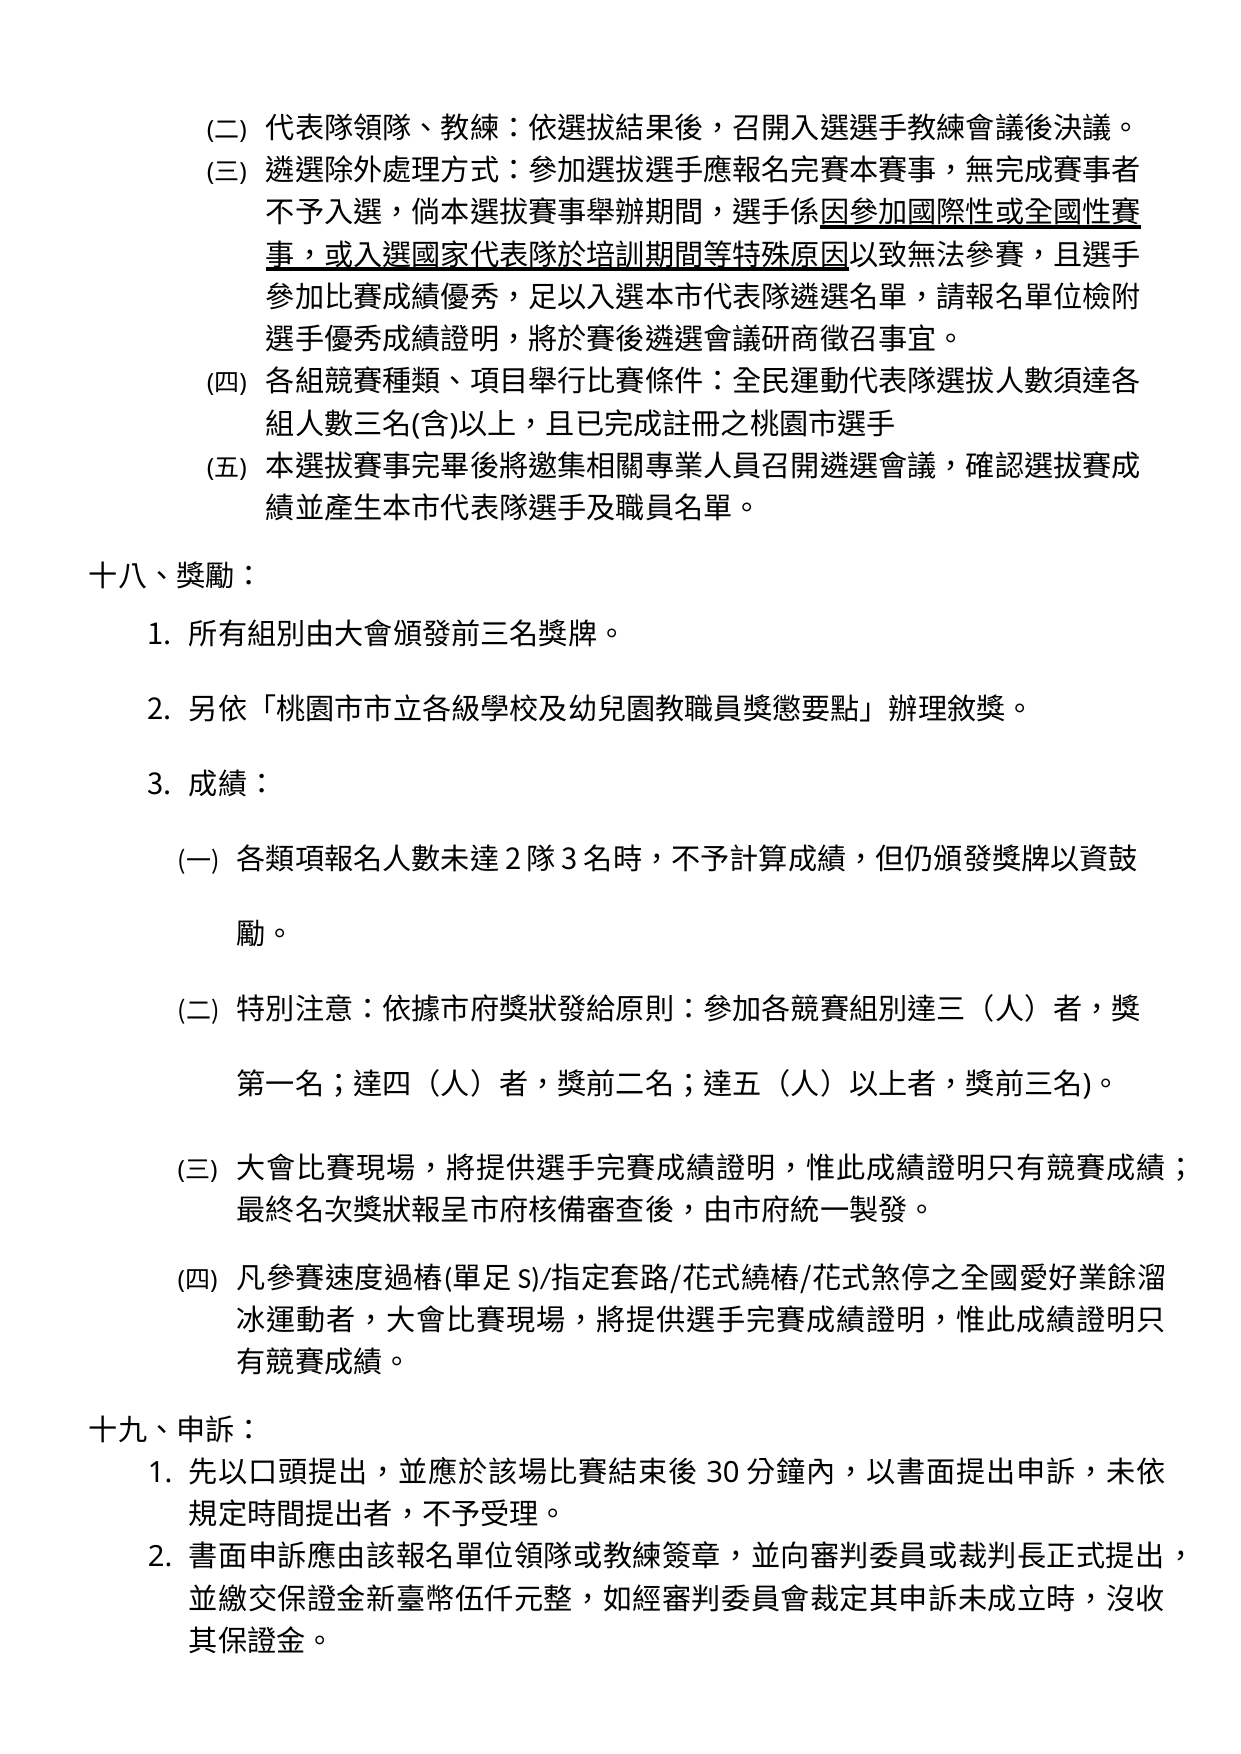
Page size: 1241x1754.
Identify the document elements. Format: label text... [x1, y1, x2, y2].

list 各組競賽種類、項目舉行比賽條件：全民運動代表隊選拔人數須達各組人數三名(含)以上，且已完成註冊之桃園市選手 [207, 358, 1167, 443]
list 遴選除外處理方式：參加選拔選手應報名完賽本賽事，無完成賽事者不予入選，倘本選拔賽事舉辦期間，選手係因參加國際性或全國性賽事，或入選國家代表隊於培訓期間等特殊原因以致無法參賽，且選手參加比賽成績優秀，足以入選本市代表隊遴選名單，請報名單位檢附選手優秀成績證明，將於賽後遴選會議研商徵召事宜。 [207, 147, 1167, 358]
list 申訴： [89, 1406, 1167, 1448]
list 凡參賽速度過樁(單足S)/指定套路/花式繞樁/花式煞停之全國愛好業餘溜冰運動者，大會比賽現場，將提供選手完賽成績證明，惟此成績證明只有競賽成績。 [177, 1254, 1167, 1381]
list 代表隊領隊、教練：依選拔結果後，召開入選選手教練會議後決議。 [207, 104, 1167, 147]
list 特別注意：依據市府獎狀發給原則：參加各競賽組別達三（人）者，獎第一名；達四（人）者，獎前二名；達五（人）以上者，獎前三名)。 [177, 969, 1167, 1119]
list 書面申訴應由該報名單位領隊或教練簽章，並向審判委員或裁判長正式提出，並繳交保證金新臺幣伍仟元整，如經審判委員會裁定其申訴未成立時，沒收其保證金。 [148, 1533, 1167, 1660]
list 所有組別由大會頒發前三名獎牌。 [148, 594, 1167, 669]
list 各類項報名人數未達2隊3名時，不予計算成績，但仍頒發獎牌以資鼓勵。 [177, 819, 1167, 969]
list 成績： [148, 744, 1167, 819]
list 本選拔賽事完畢後將邀集相關專業人員召開遴選會議，確認選拔賽成績並產生本市代表隊選手及職員名單。 [207, 443, 1167, 527]
list 先以口頭提出，並應於該場比賽結束後30分鐘內，以書面提出申訴，未依規定時間提出者，不予受理。 [148, 1448, 1167, 1533]
list 大會比賽現場，將提供選手完賽成績證明，惟此成績證明只有競賽成績；最終名次獎狀報呈市府核備審查後，由市府統一製發。 [177, 1144, 1167, 1229]
list 獎勵： [89, 552, 1167, 594]
list 另依「桃園市市立各級學校及幼兒園教職員獎懲要點」辦理敘獎。 [148, 669, 1167, 744]
